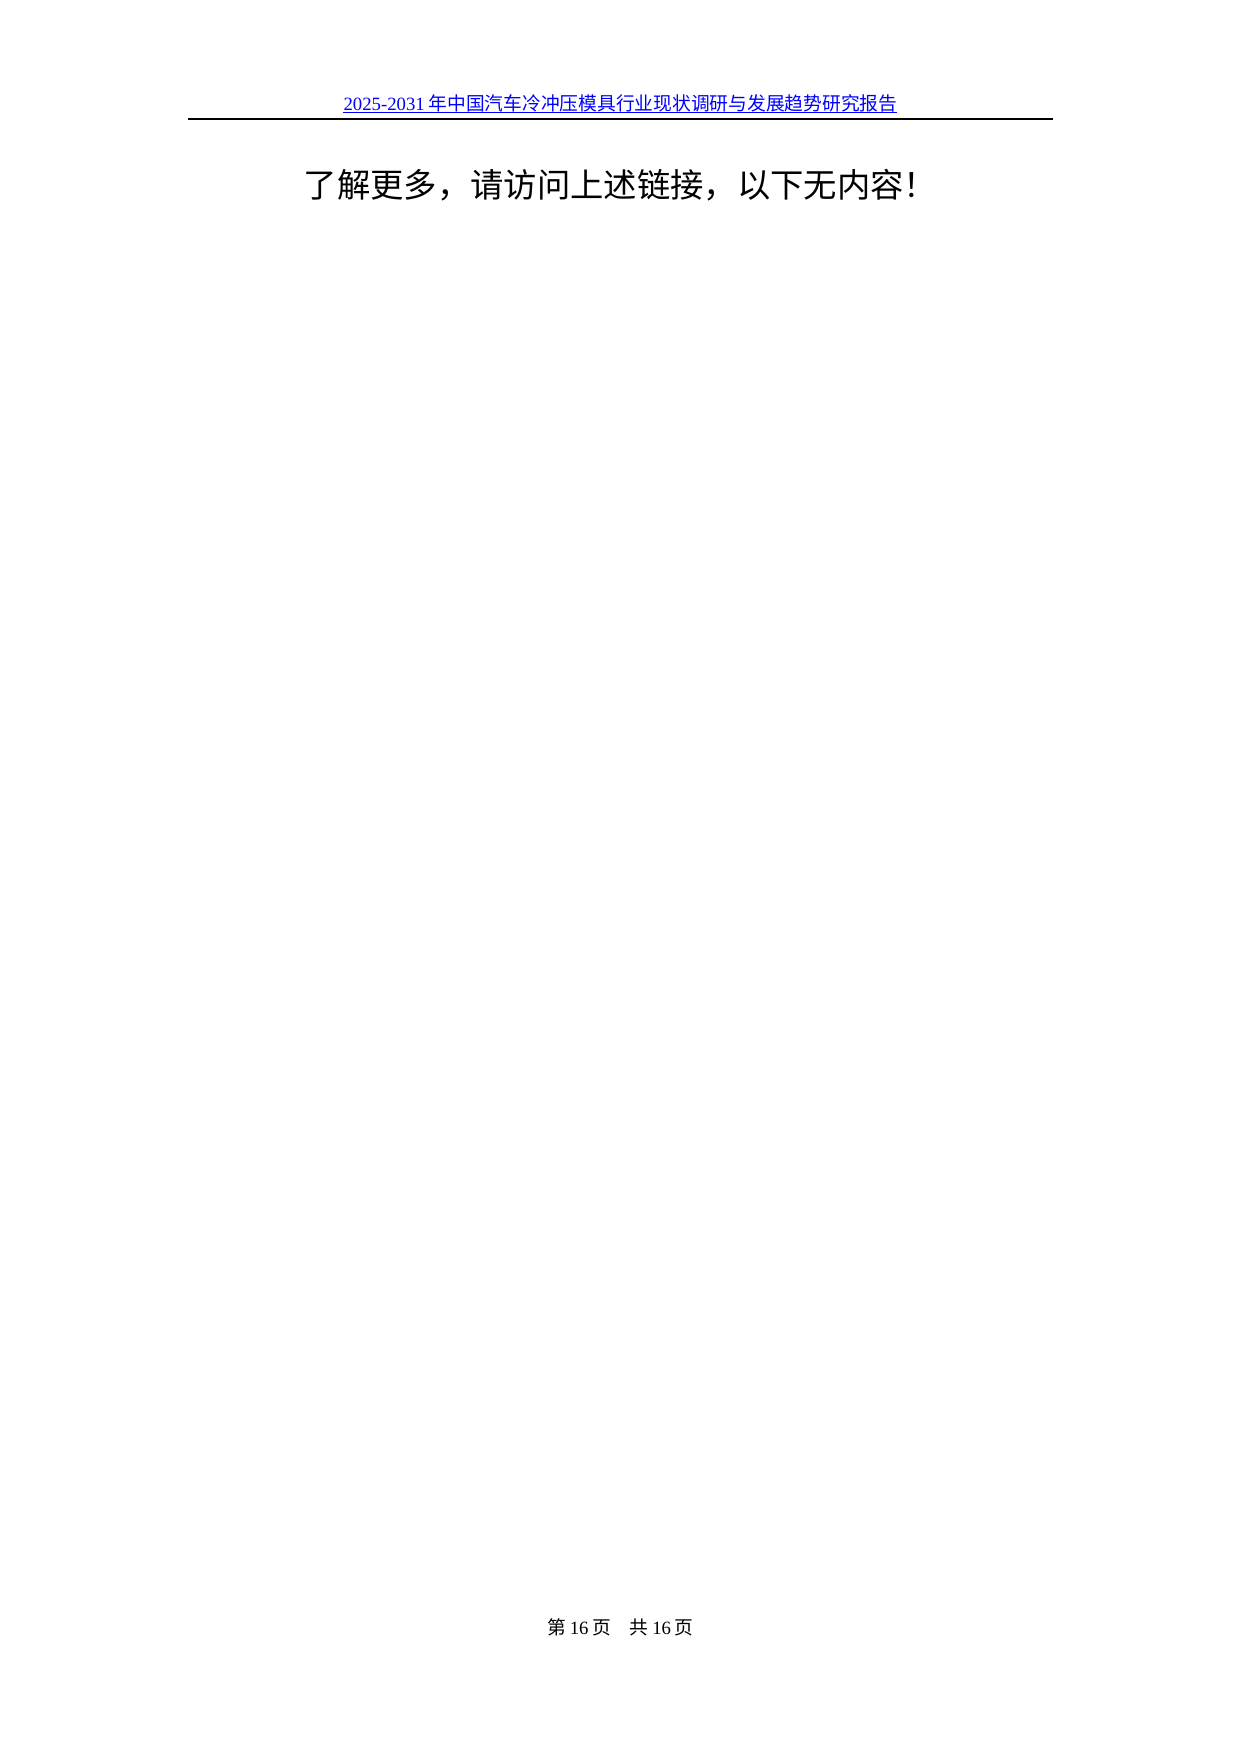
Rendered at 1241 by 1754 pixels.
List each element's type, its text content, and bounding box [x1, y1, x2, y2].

title 了解更多，请访问上述链接，以下无内容！ [187, 150, 1053, 215]
